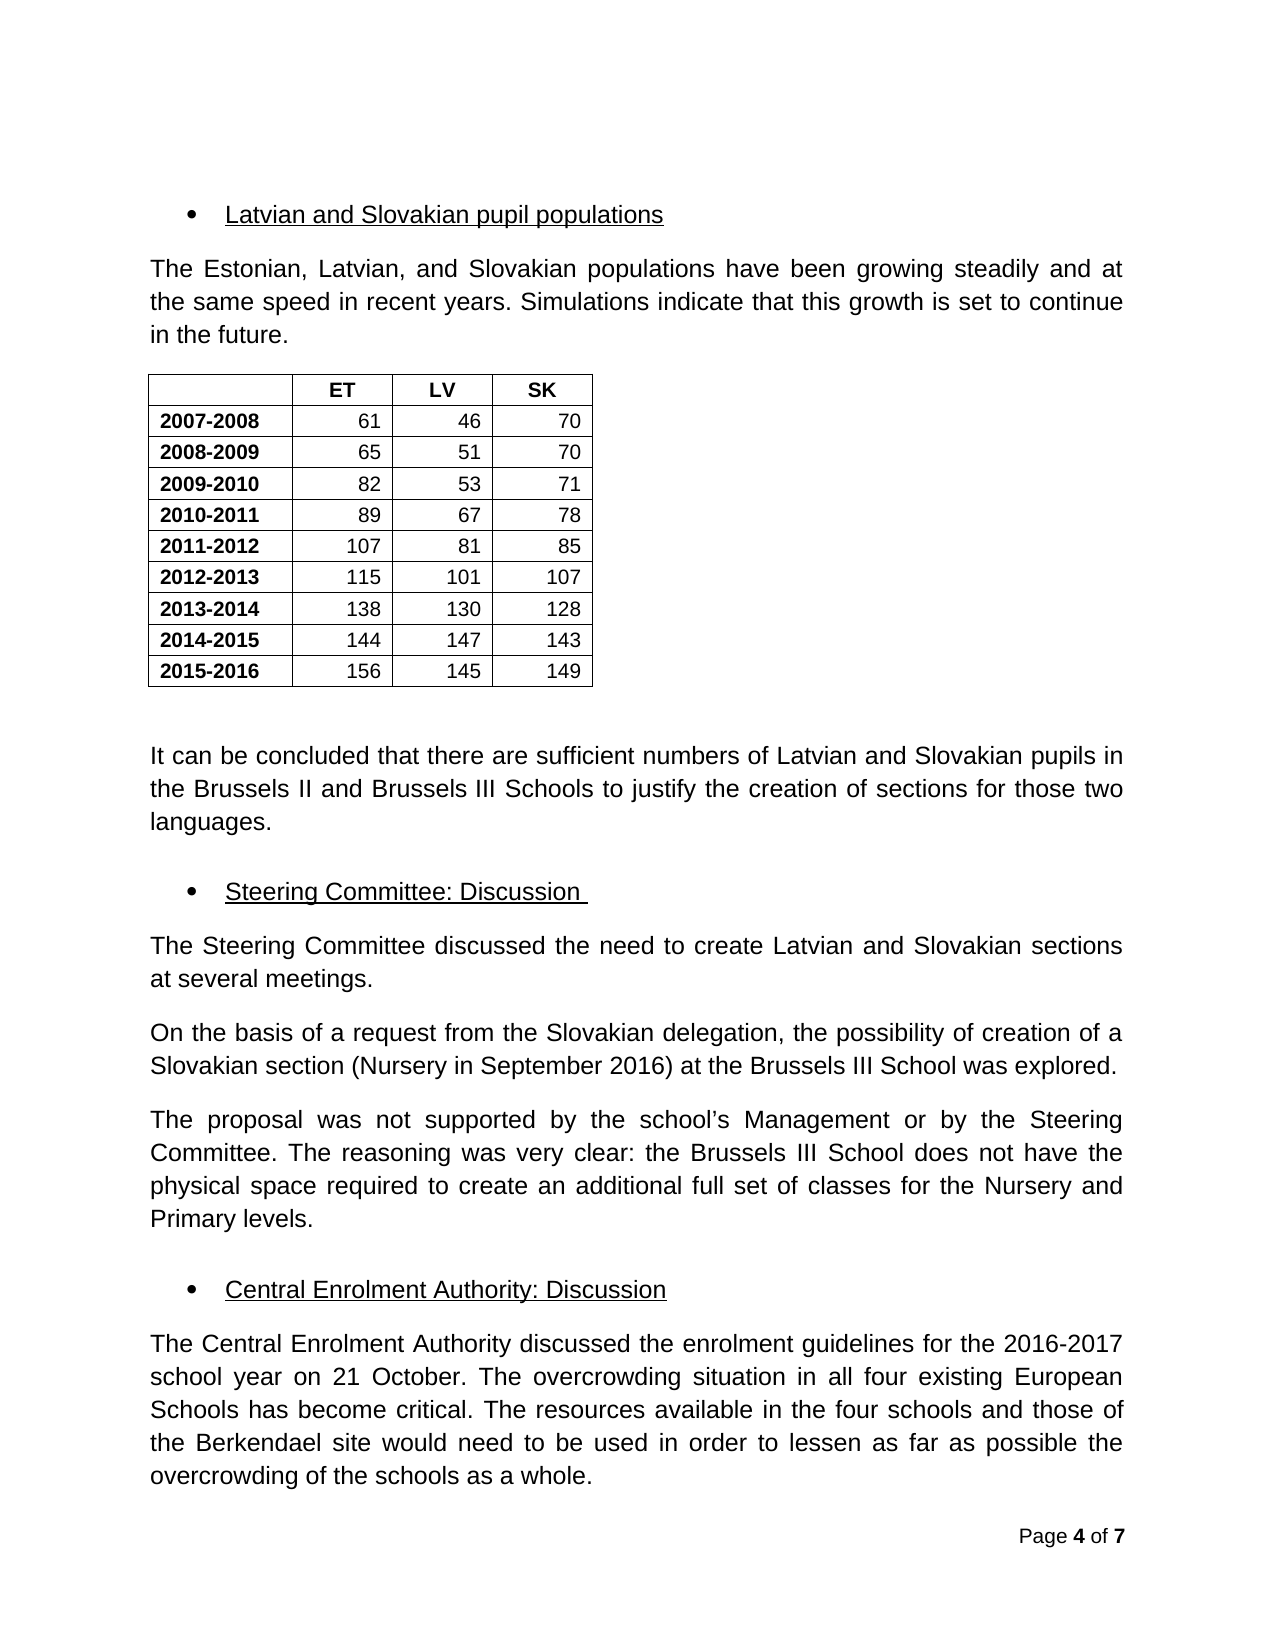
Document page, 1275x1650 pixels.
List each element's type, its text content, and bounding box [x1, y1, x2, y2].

table_cell 65 [293, 437, 392, 467]
table_cell 81 [393, 531, 492, 561]
table_cell 85 [493, 531, 592, 561]
table_cell 46 [393, 406, 492, 436]
list Central Enrolment Authority: Discussion [187, 1275, 1125, 1303]
table_cell 147 [393, 625, 492, 655]
table_cell 2012-2013 [149, 562, 292, 592]
table_cell 53 [393, 468, 492, 498]
table_cell 143 [493, 625, 592, 655]
text The Estonian, Latvian, and Slovakian populations have been growing steadily and at the same speed in recent years. Simulations indicate that this growth is set to continue in the future. [150, 253, 1125, 348]
table_cell 138 [293, 593, 392, 623]
text The Steering Committee discussed the need to create Latvian and Slovakian sections at several meetings. [150, 931, 1125, 993]
table_cell 2008-2009 [149, 437, 292, 467]
table_cell 61 [293, 406, 392, 436]
text On the basis of a request from the Slovakian delegation, the possibility of creation of a Slovakian section (Nursery in September 2016) at the Brussels III School was explored. [150, 1018, 1125, 1080]
table_header ET [293, 375, 392, 405]
table_cell 51 [393, 437, 492, 467]
table_header [149, 375, 292, 405]
table_cell 149 [493, 656, 592, 686]
table_cell 2015-2016 [149, 656, 292, 686]
table_cell 78 [493, 500, 592, 530]
table_cell 70 [493, 437, 592, 467]
table_cell 89 [293, 500, 392, 530]
table_cell 2011-2012 [149, 531, 292, 561]
list Latvian and Slovakian pupil populations [187, 199, 1125, 228]
table_cell 2009-2010 [149, 468, 292, 498]
table_cell 156 [293, 656, 392, 686]
table_cell 130 [393, 593, 492, 623]
text The proposal was not supported by the school’s Management or by the Steering Committee. The reasoning was very clear: the Brussels III School does not have the physical space required to create an additional full set of classes for the Nursery and Primary levels. [150, 1105, 1125, 1233]
table_cell 2013-2014 [149, 593, 292, 623]
text The Central Enrolment Authority discussed the enrolment guidelines for the 2016-2017 school year on 21 October. The overcrowding situation in all four existing European Schools has become critical. The resources available in the four schools and those of the Berkendael site would need to be used in order to lessen as far as possible the overcrowding of the schools as a whole. [150, 1329, 1125, 1489]
table_cell 101 [393, 562, 492, 592]
table_cell 82 [293, 468, 392, 498]
table_cell 2014-2015 [149, 625, 292, 655]
table_cell 67 [393, 500, 492, 530]
table_cell 2007-2008 [149, 406, 292, 436]
table_header LV [393, 375, 492, 405]
table_cell 145 [393, 656, 492, 686]
table_cell 70 [493, 406, 592, 436]
table_header SK [493, 375, 592, 405]
table_cell 128 [493, 593, 592, 623]
table_cell 107 [293, 531, 392, 561]
table_cell 107 [493, 562, 592, 592]
table_cell 115 [293, 562, 392, 592]
list Steering Committee: Discussion [187, 877, 1125, 906]
table_cell 144 [293, 625, 392, 655]
text It can be concluded that there are sufficient numbers of Latvian and Slovakian pupils in the Brussels II and Brussels III Schools to justify the creation of sections for those two languages. [150, 741, 1125, 836]
table_cell 71 [493, 468, 592, 498]
table_cell 2010-2011 [149, 500, 292, 530]
